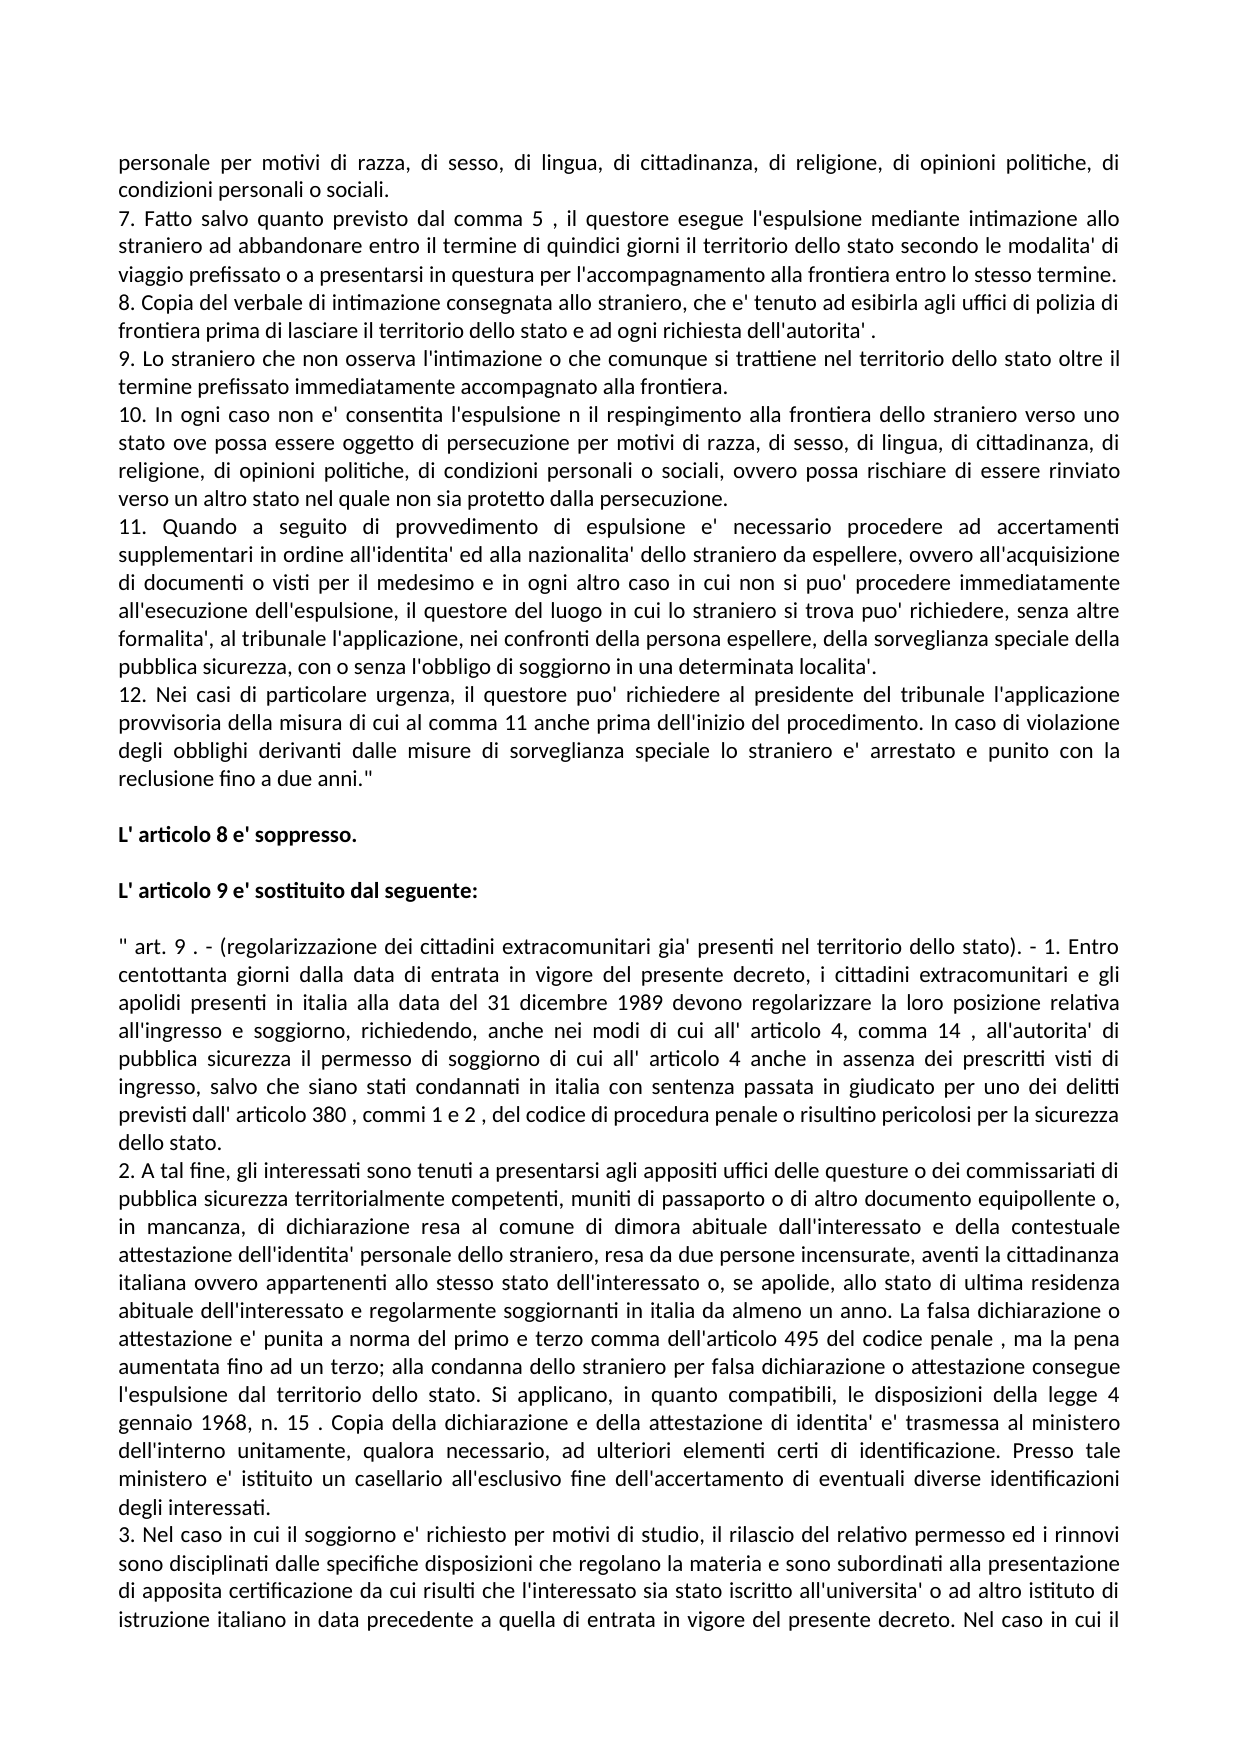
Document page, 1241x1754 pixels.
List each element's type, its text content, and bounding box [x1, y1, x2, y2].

text 12. Nei casi di particolare urgenza, il questore puo' richiedere al presidente del tribunale l'applicazione provvisoria della misura di cui al comma 11 anche prima dell'inizio del procedimento. In caso di violazione degli obblighi derivanti dalle misure di sorveglianza speciale lo straniero e' arrestato e punito con la reclusione fino a due anni." [118, 680, 1122, 792]
text 10. In ogni caso non e' consentita l'espulsione n il respingimento alla frontiera dello straniero verso uno stato ove possa essere oggetto di persecuzione per motivi di razza, di sesso, di lingua, di cittadinanza, di religione, di opinioni politiche, di condizioni personali o sociali, ovvero possa rischiare di essere rinviato verso un altro stato nel quale non sia protetto dalla persecuzione. [118, 400, 1122, 512]
text L' articolo 9 e' sostituito dal seguente: [118, 876, 1122, 904]
text L' articolo 8 e' soppresso. [118, 820, 1122, 848]
text 11. Quando a seguito di provvedimento di espulsione e' necessario procedere ad accertamenti supplementari in ordine all'identita' ed alla nazionalita' dello straniero da espellere, ovvero all'acquisizione di documenti o visti per il medesimo e in ogni altro caso in cui non si puo' procedere immediatamente all'esecuzione dell'espulsione, il questore del luogo in cui lo straniero si trova puo' richiedere, senza altre formalita', al tribunale l'applicazione, nei confronti della persona espellere, della sorveglianza speciale della pubblica sicurezza, con o senza l'obbligo di soggiorno in una determinata localita'. [118, 512, 1122, 680]
text " art. 9 . - (regolarizzazione dei cittadini extracomunitari gia' presenti nel territorio dello stato). - 1. Entro centottanta giorni dalla data di entrata in vigore del presente decreto, i cittadini extracomunitari e gli apolidi presenti in italia alla data del 31 dicembre 1989 devono regolarizzare la loro posizione relativa all'ingresso e soggiorno, richiedendo, anche nei modi di cui all' articolo 4, comma 14 , all'autorita' di pubblica sicurezza il permesso di soggiorno di cui all' articolo 4 anche in assenza dei prescritti visti di ingresso, salvo che siano stati condannati in italia con sentenza passata in giudicato per uno dei delitti previsti dall' articolo 380 , commi 1 e 2 , del codice di procedura penale o risultino pericolosi per la sicurezza dello stato. [118, 932, 1122, 1156]
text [118, 1521, 1122, 1633]
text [118, 148, 1122, 204]
text 7. Fatto salvo quanto previsto dal comma 5 , il questore esegue l'espulsione mediante intimazione allo straniero ad abbandonare entro il termine di quindici giorni il territorio dello stato secondo le modalita' di viaggio prefissato o a presentarsi in questura per l'accompagnamento alla frontiera entro lo stesso termine. [118, 204, 1122, 288]
text 8. Copia del verbale di intimazione consegnata allo straniero, che e' tenuto ad esibirla agli uffici di polizia di frontiera prima di lasciare il territorio dello stato e ad ogni richiesta dell'autorita' . [118, 288, 1122, 344]
text 2. A tal fine, gli interessati sono tenuti a presentarsi agli appositi uffici delle questure o dei commissariati di pubblica sicurezza territorialmente competenti, muniti di passaporto o di altro documento equipollente o, in mancanza, di dichiarazione resa al comune di dimora abituale dall'interessato e della contestuale attestazione dell'identita' personale dello straniero, resa da due persone incensurate, aventi la cittadinanza italiana ovvero appartenenti allo stesso stato dell'interessato o, se apolide, allo stato di ultima residenza abituale dell'interessato e regolarmente soggiornanti in italia da almeno un anno. La falsa dichiarazione o attestazione e' punita a norma del primo e terzo comma dell'articolo 495 del codice penale , ma la pena aumentata fino ad un terzo; alla condanna dello straniero per falsa dichiarazione o attestazione consegue l'espulsione dal territorio dello stato. Si applicano, in quanto compatibili, le disposizioni della legge 4 gennaio 1968, n. 15 . Copia della dichiarazione e della attestazione di identita' e' trasmessa al ministero dell'interno unitamente, qualora necessario, ad ulteriori elementi certi di identificazione. Presso tale ministero e' istituito un casellario all'esclusivo fine dell'accertamento di eventuali diverse identificazioni degli interessati. [118, 1156, 1122, 1521]
text 9. Lo straniero che non osserva l'intimazione o che comunque si trattiene nel territorio dello stato oltre il termine prefissato immediatamente accompagnato alla frontiera. [118, 344, 1122, 400]
